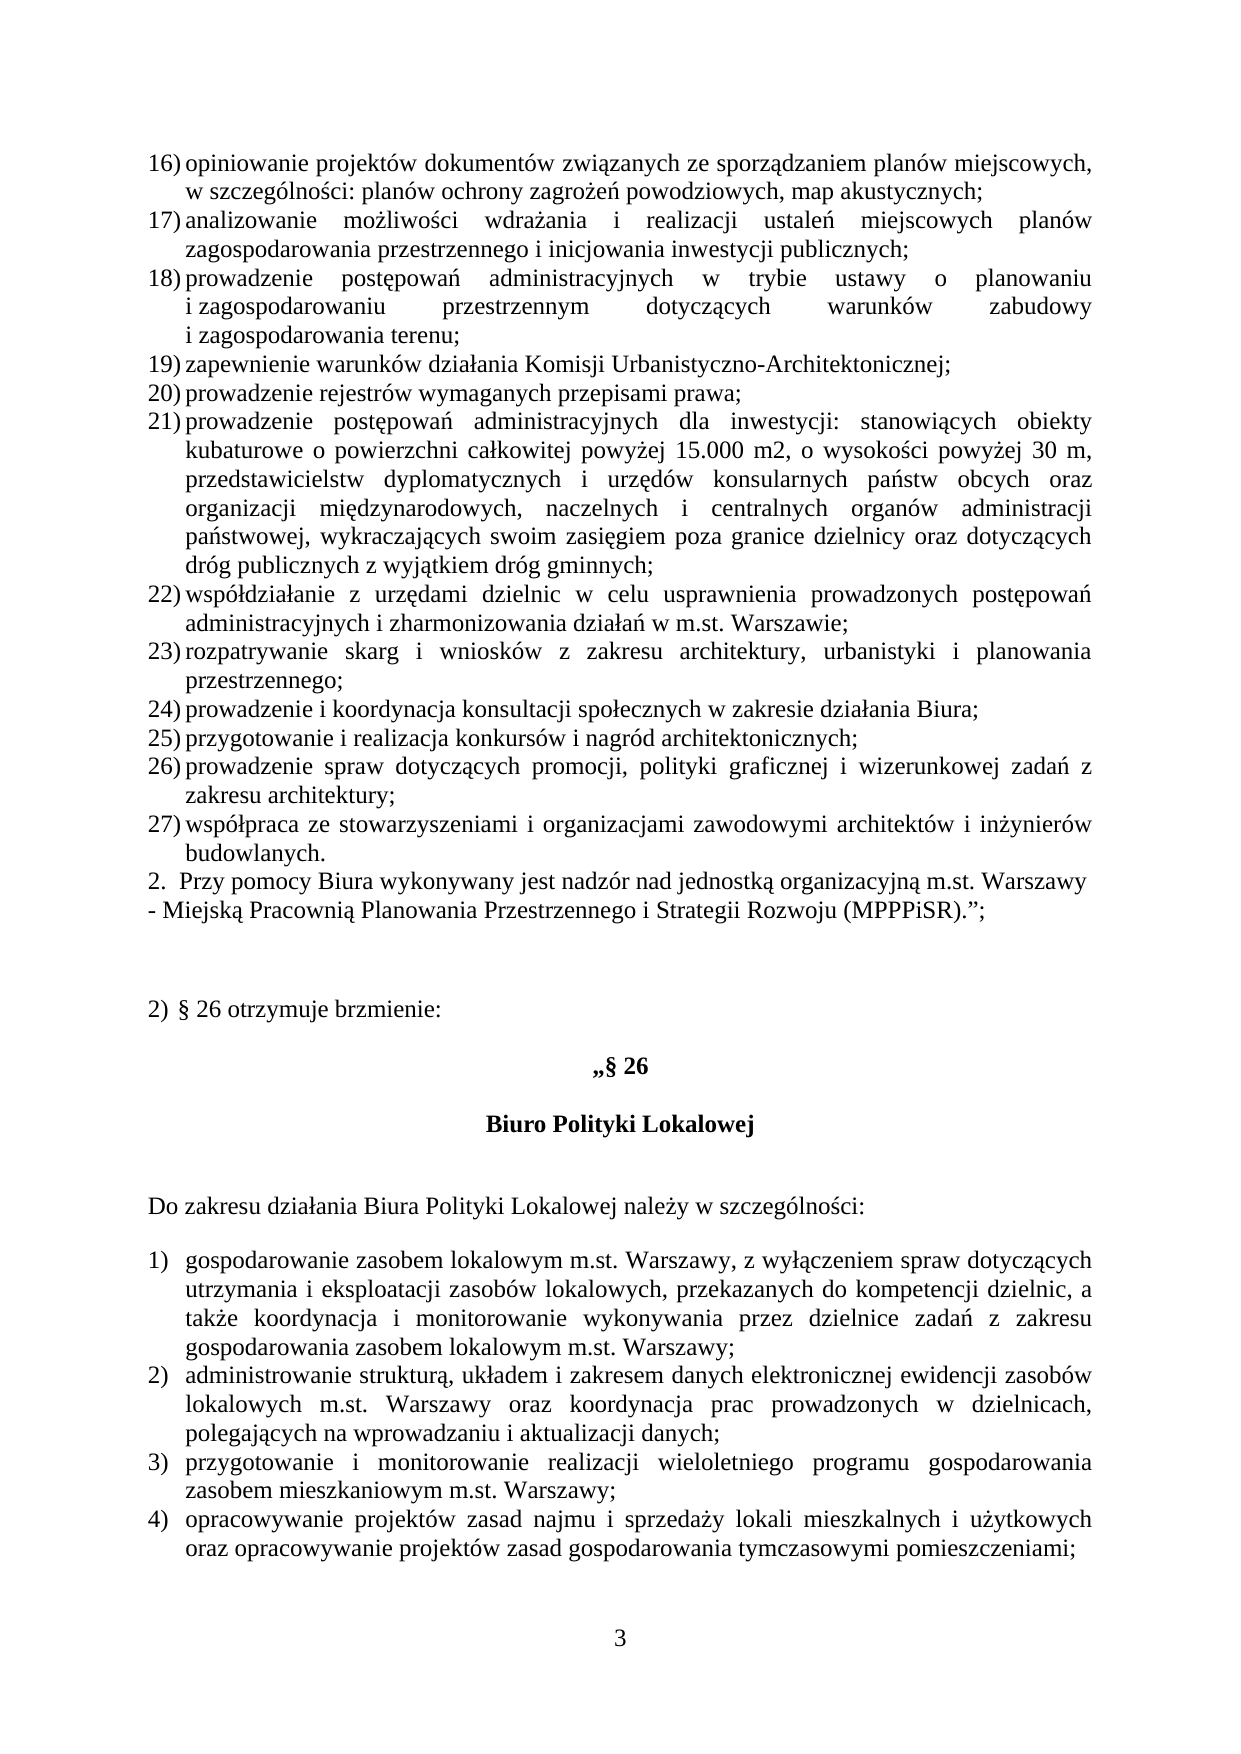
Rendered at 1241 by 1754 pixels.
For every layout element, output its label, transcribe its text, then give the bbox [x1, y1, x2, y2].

list gospodarowanie zasobem lokalowym m.st. Warszawy, z wyłączeniem spraw dotyczących utrzymania i eksploatacji zasobów lokalowych, przekazanych do kompetencji dzielnic, a także koordynacja i monitorowanie wykonywania przez dzielnice zadań z zakresu gospodarowania zasobem lokalowym m.st. Warszawy; [148, 1245, 1093, 1360]
list prowadzenie postępowań administracyjnych w trybie ustawy o planowaniu i zagospodarowaniu przestrzennym dotyczących warunków zabudowy i zagospodarowania terenu; [148, 263, 1093, 349]
list prowadzenie i koordynacja konsultacji społecznych w zakresie działania Biura; [148, 694, 1093, 723]
text Do zakresu działania Biura Polityki Lokalowej należy w szczególności: [148, 1191, 1093, 1220]
list prowadzenie postępowań administracyjnych dla inwestycji: stanowiących obiekty kubaturowe o powierzchni całkowitej powyżej 15.000 m2, o wysokości powyżej 30 m, przedstawicielstw dyplomatycznych i urzędów konsularnych państw obcych oraz organizacji międzynarodowych, naczelnych i centralnych organów administracji państwowej, wykraczających swoim zasięgiem poza granice dzielnicy oraz dotyczących dróg publicznych z wyjątkiem dróg gminnych; [148, 406, 1093, 579]
list współdziałanie z urzędami dzielnic w celu usprawnienia prowadzonych postępowań administracyjnych i zharmonizowania działań w m.st. Warszawie; [148, 579, 1093, 636]
list prowadzenie rejestrów wymaganych przepisami prawa; [148, 378, 1093, 406]
list współpraca ze stowarzyszeniami i organizacjami zawodowymi architektów i inżynierów budowlanych. [148, 809, 1093, 866]
list prowadzenie spraw dotyczących promocji, polityki graficznej i wizerunkowej zadań z zakresu architektury; [148, 751, 1093, 809]
list administrowanie strukturą, układem i zakresem danych elektronicznej ewidencji zasobów lokalowych m.st. Warszawy oraz koordynacja prac prowadzonych w dzielnicach, polegających na wprowadzaniu i aktualizacji danych; [148, 1360, 1093, 1447]
list opiniowanie projektów dokumentów związanych ze sporządzaniem planów miejscowych, w szczególności: planów ochrony zagrożeń powodziowych, map akustycznych; [148, 148, 1093, 205]
list przygotowanie i monitorowanie realizacji wieloletniego programu gospodarowania zasobem mieszkaniowym m.st. Warszawy; [148, 1447, 1093, 1504]
list rozpatrywanie skarg i wniosków z zakresu architektury, urbanistyki i planowania przestrzennego; [148, 636, 1093, 694]
text 2) § 26 otrzymuje brzmienie: [148, 994, 1093, 1023]
text 2. Przy pomocy Biura wykonywany jest nadzór nad jednostką organizacyjną m.st. Warszawy - Miejską Pracownią Planowania Przestrzennego i Strategii Rozwoju (MPPPiSR).”; [148, 866, 1093, 924]
subtitle „§ 26 [148, 1051, 1093, 1080]
list przygotowanie i realizacja konkursów i nagród architektonicznych; [148, 723, 1093, 751]
subtitle Biuro Polityki Lokalowej [148, 1109, 1093, 1138]
list analizowanie możliwości wdrażania i realizacji ustaleń miejscowych planów zagospodarowania przestrzennego i inicjowania inwestycji publicznych; [148, 205, 1093, 263]
list opracowywanie projektów zasad najmu i sprzedaży lokali mieszkalnych i użytkowych oraz opracowywanie projektów zasad gospodarowania tymczasowymi pomieszczeniami; [148, 1504, 1093, 1562]
list zapewnienie warunków działania Komisji Urbanistyczno-Architektonicznej; [148, 349, 1093, 378]
